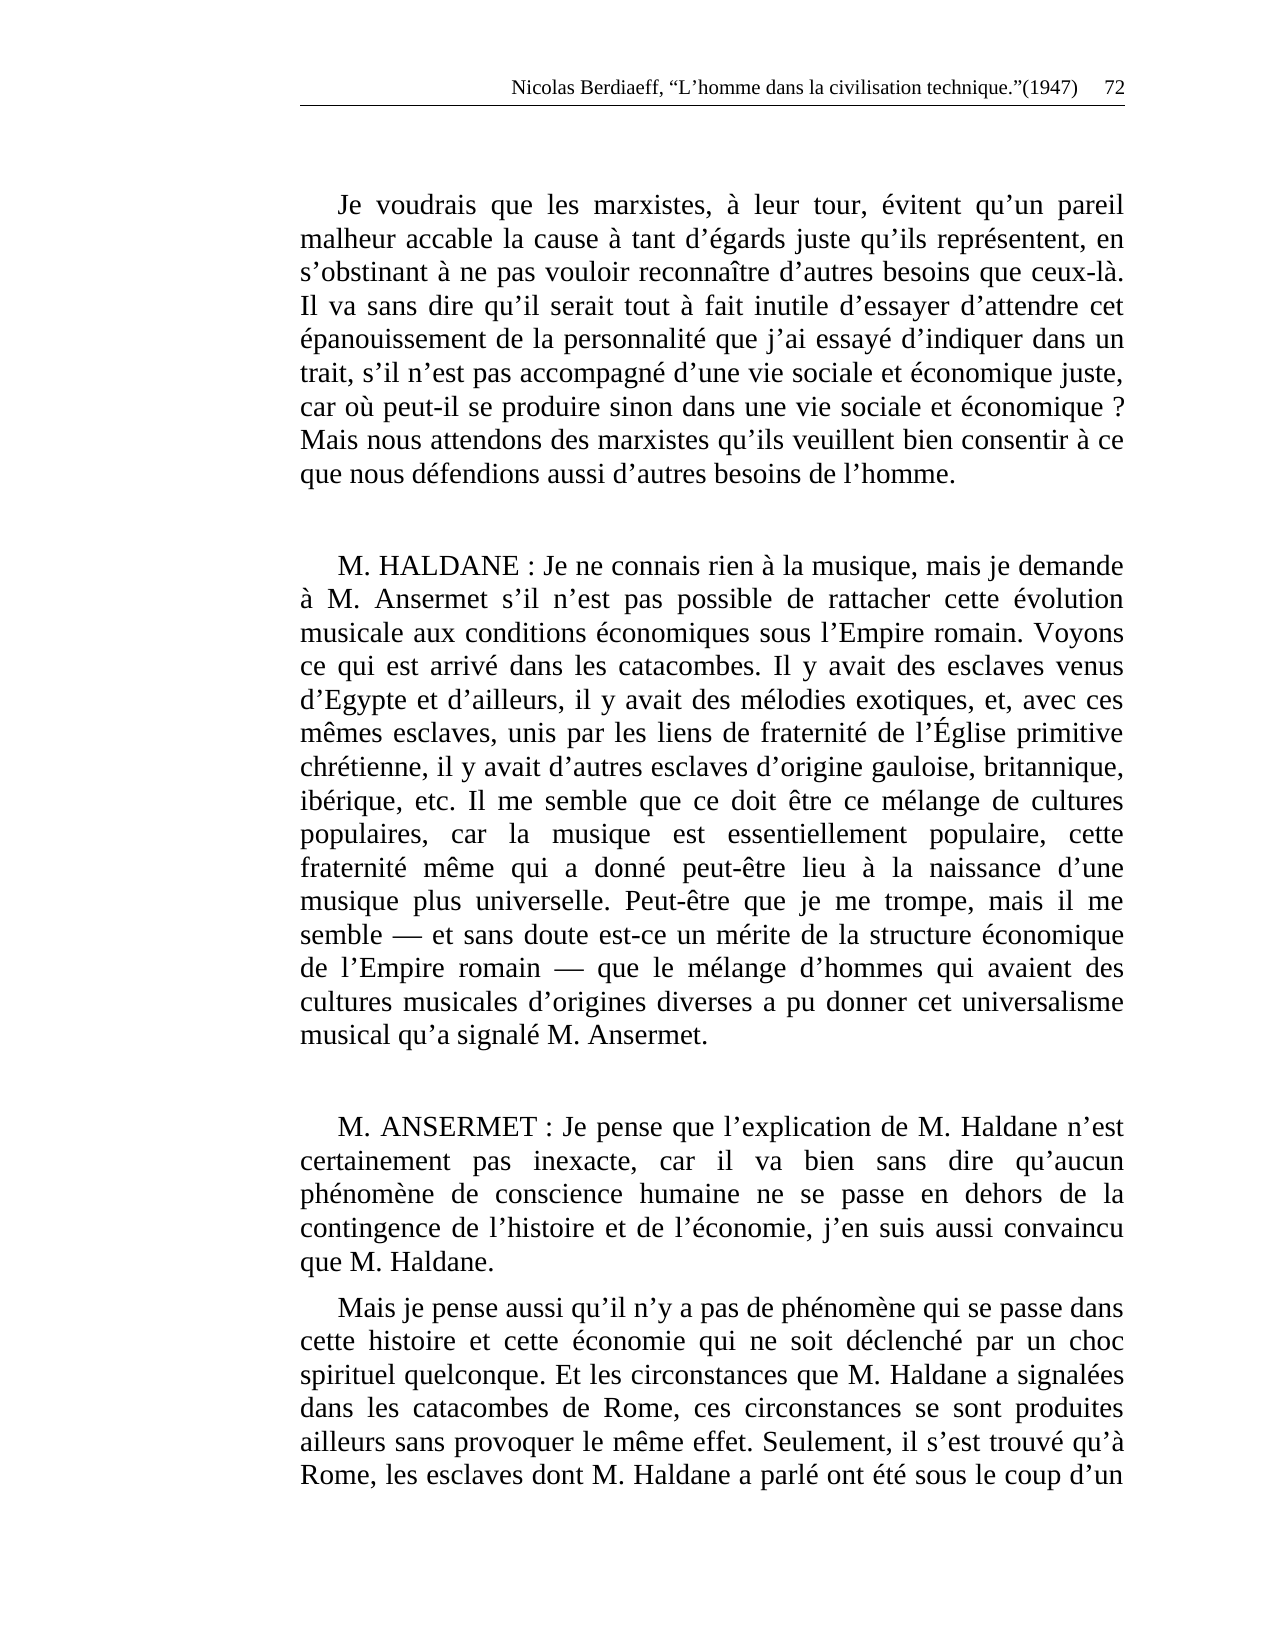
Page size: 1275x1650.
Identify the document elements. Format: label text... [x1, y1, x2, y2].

text M. HALDANE : Je ne connais rien à la musique, mais je demande à M. Ansermet s’il n’est pas possible de rattacher cette évolution musicale aux conditions économiques sous l’Empire romain. Voyons ce qui est arrivé dans les catacombes. Il y avait des esclaves venus d’Egypte et d’ailleurs, il y avait des mélodies exotiques, et, avec ces mêmes esclaves, unis par les liens de fraternité de l’Église primitive chrétienne, il y avait d’autres esclaves d’origine gauloise, britannique, ibérique, etc. Il me semble que ce doit être ce mélange de cultures populaires, car la musique est essentiellement populaire, cette fraternité même qui a donné peut-être lieu à la naissance d’une musique plus universelle. Peut-être que je me trompe, mais il me semble — et sans doute est-ce un mérite de la structure économique de l’Empire romain — que le mélange d’hommes qui avaient des cultures musicales d’origines diverses a pu donner cet universalisme musical qu’a signalé M. Ansermet. [300, 548, 1125, 1051]
text Je voudrais que les marxistes, à leur tour, évitent qu’un pareil malheur accable la cause à tant d’égards juste qu’ils représentent, en s’obstinant à ne pas vouloir reconnaître d’autres besoins que ceux-là. Il va sans dire qu’il serait tout à fait inutile d’essayer d’attendre cet épanouissement de la personnalité que j’ai essayé d’indiquer dans un trait, s’il n’est pas accompagné d’une vie sociale et économique juste, car où peut-il se produire sinon dans une vie sociale et économique ? Mais nous attendons des marxistes qu’ils veuillent bien consentir à ce que nous défendions aussi d’autres besoins de l’homme. [300, 187, 1125, 489]
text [300, 1290, 1125, 1491]
text M. ANSERMET : Je pense que l’explication de M. Haldane n’est certainement pas inexacte, car il va bien sans dire qu’aucun phénomène de conscience humaine ne se passe en dehors de la contingence de l’histoire et de l’économie, j’en suis aussi convaincu que M. Haldane. [300, 1109, 1125, 1277]
